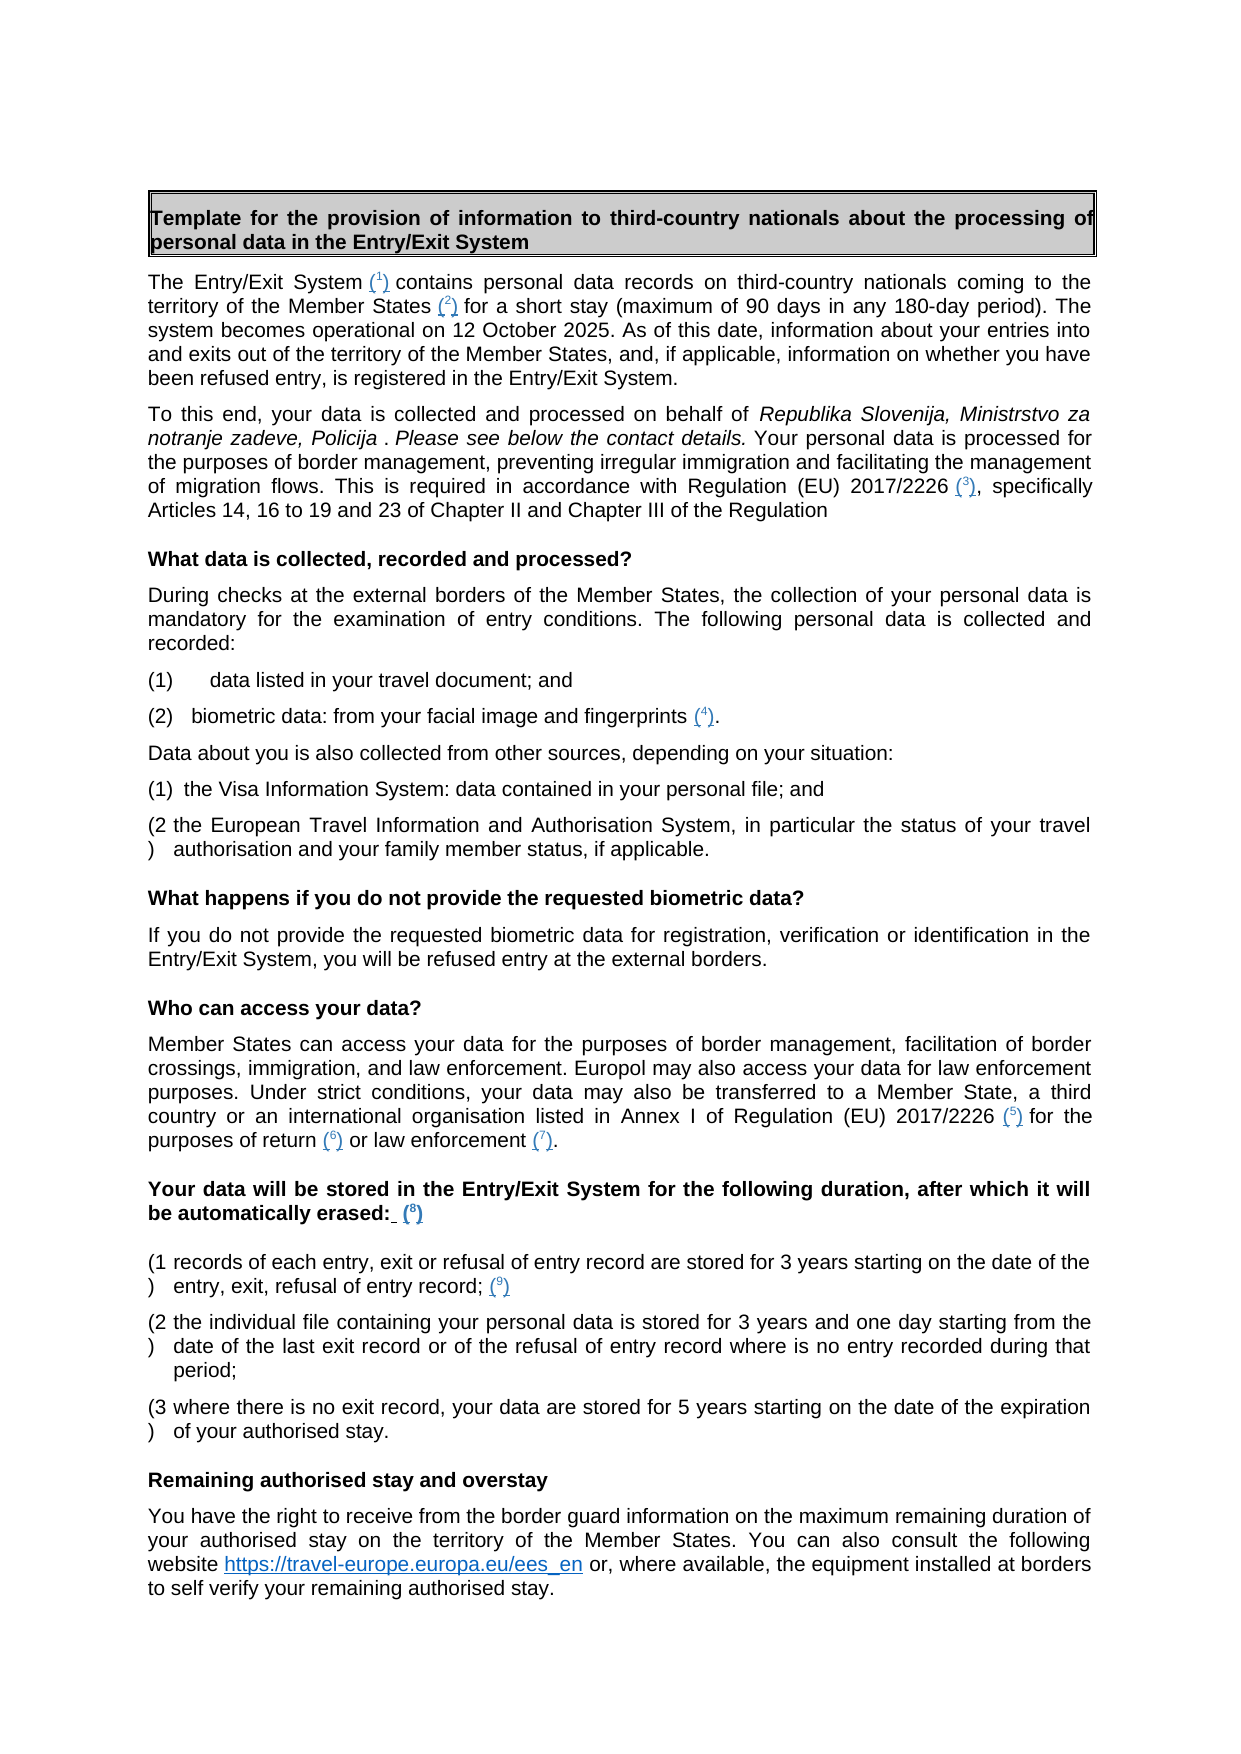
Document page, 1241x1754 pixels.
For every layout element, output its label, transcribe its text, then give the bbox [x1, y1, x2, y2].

text You have the right to receive from the border guard information on the maximum remaining duration of your authorised stay on the territory of the Member States. You can also consult the following website https://travel-europe.europa.eu/ees_en or, where available, the equipment installed at borders to self verify your remaining authorised stay. [148, 1504, 1093, 1600]
table_header (1) [148, 655, 209, 691]
table_header where there is no exit record, your data are stored for 5 years starting on the date of the expiration of your authorised stay. [173, 1382, 1093, 1442]
text What happens if you do not provide the requested biometric data? [148, 886, 1093, 910]
table_header (2) [148, 691, 191, 728]
table_header the Visa Information System: data contained in your personal file; and [184, 764, 1093, 801]
table_header (1) [148, 1237, 173, 1298]
text If you do not provide the requested biometric data for registration, verification or identification in the Entry/Exit System, you will be refused entry at the external borders. [148, 923, 1093, 971]
text Your data will be stored in the Entry/Exit System for the following duration, after which it will be automatically erased: (8) [148, 1177, 1093, 1225]
text Who can access your data? [148, 996, 1093, 1019]
text The Entry/Exit System (1) contains personal data records on third-country nationals coming to the territory of the Member States (2) for a short stay (maximum of 90 days in any 180-day period). The system becomes operational on 12 October 2025. As of this date, information about your entries into and exits out of the territory of the Member States, and, if applicable, information on whether you have been refused entry, is registered in the Entry/Exit System. [148, 269, 1093, 389]
table_header (1) [148, 764, 184, 801]
table_header biometric data: from your facial image and fingerprints (4). [191, 691, 1093, 728]
table_header (2) [148, 801, 173, 861]
table_header Template for the provision of information to third-country nationals about the processing of personal data in the Entry/Exit System [152, 194, 1093, 254]
table_header the European Travel Information and Authorisation System, in particular the status of your travel authorisation and your family member status, if applicable. [173, 801, 1093, 861]
table_header (3) [148, 1382, 173, 1442]
text Remaining authorised stay and overstay [148, 1467, 1093, 1491]
table_header records of each entry, exit or refusal of entry record are stored for 3 years starting on the date of the entry, exit, refusal of entry record; (9) [173, 1237, 1093, 1298]
text Member States can access your data for the purposes of border management, facilitation of border crossings, immigration, and law enforcement. Europol may also access your data for law enforcement purposes. Under strict conditions, your data may also be transferred to a Member State, a third country or an international organisation listed in Annex I of Regulation (EU) 2017/2226 (5) for the purposes of return (6) or law enforcement (7). [148, 1032, 1093, 1152]
table_header the individual file containing your personal data is stored for 3 years and one day starting from the date of the last exit record or of the refusal of entry record where is no entry recorded during that period; [173, 1298, 1093, 1382]
text During checks at the external borders of the Member States, the collection of your personal data is mandatory for the examination of entry conditions. The following personal data is collected and recorded: [148, 583, 1093, 655]
table_header (2) [148, 1298, 173, 1382]
table_header data listed in your travel document; and [210, 655, 1093, 691]
text To this end, your data is collected and processed on behalf of Republika Slovenija, Ministrstvo za notranje zadeve, Policija . Please see below the contact details. Your personal data is processed for the purposes of border management, preventing irregular immigration and facilitating the management of migration flows. This is required in accordance with Regulation (EU) 2017/2226 (3), specifically Articles 14, 16 to 19 and 23 of Chapter II and Chapter III of the Regulation [148, 402, 1093, 522]
text Data about you is also collected from other sources, depending on your situation: [148, 740, 1093, 764]
text What data is collected, recorded and processed? [148, 547, 1093, 571]
